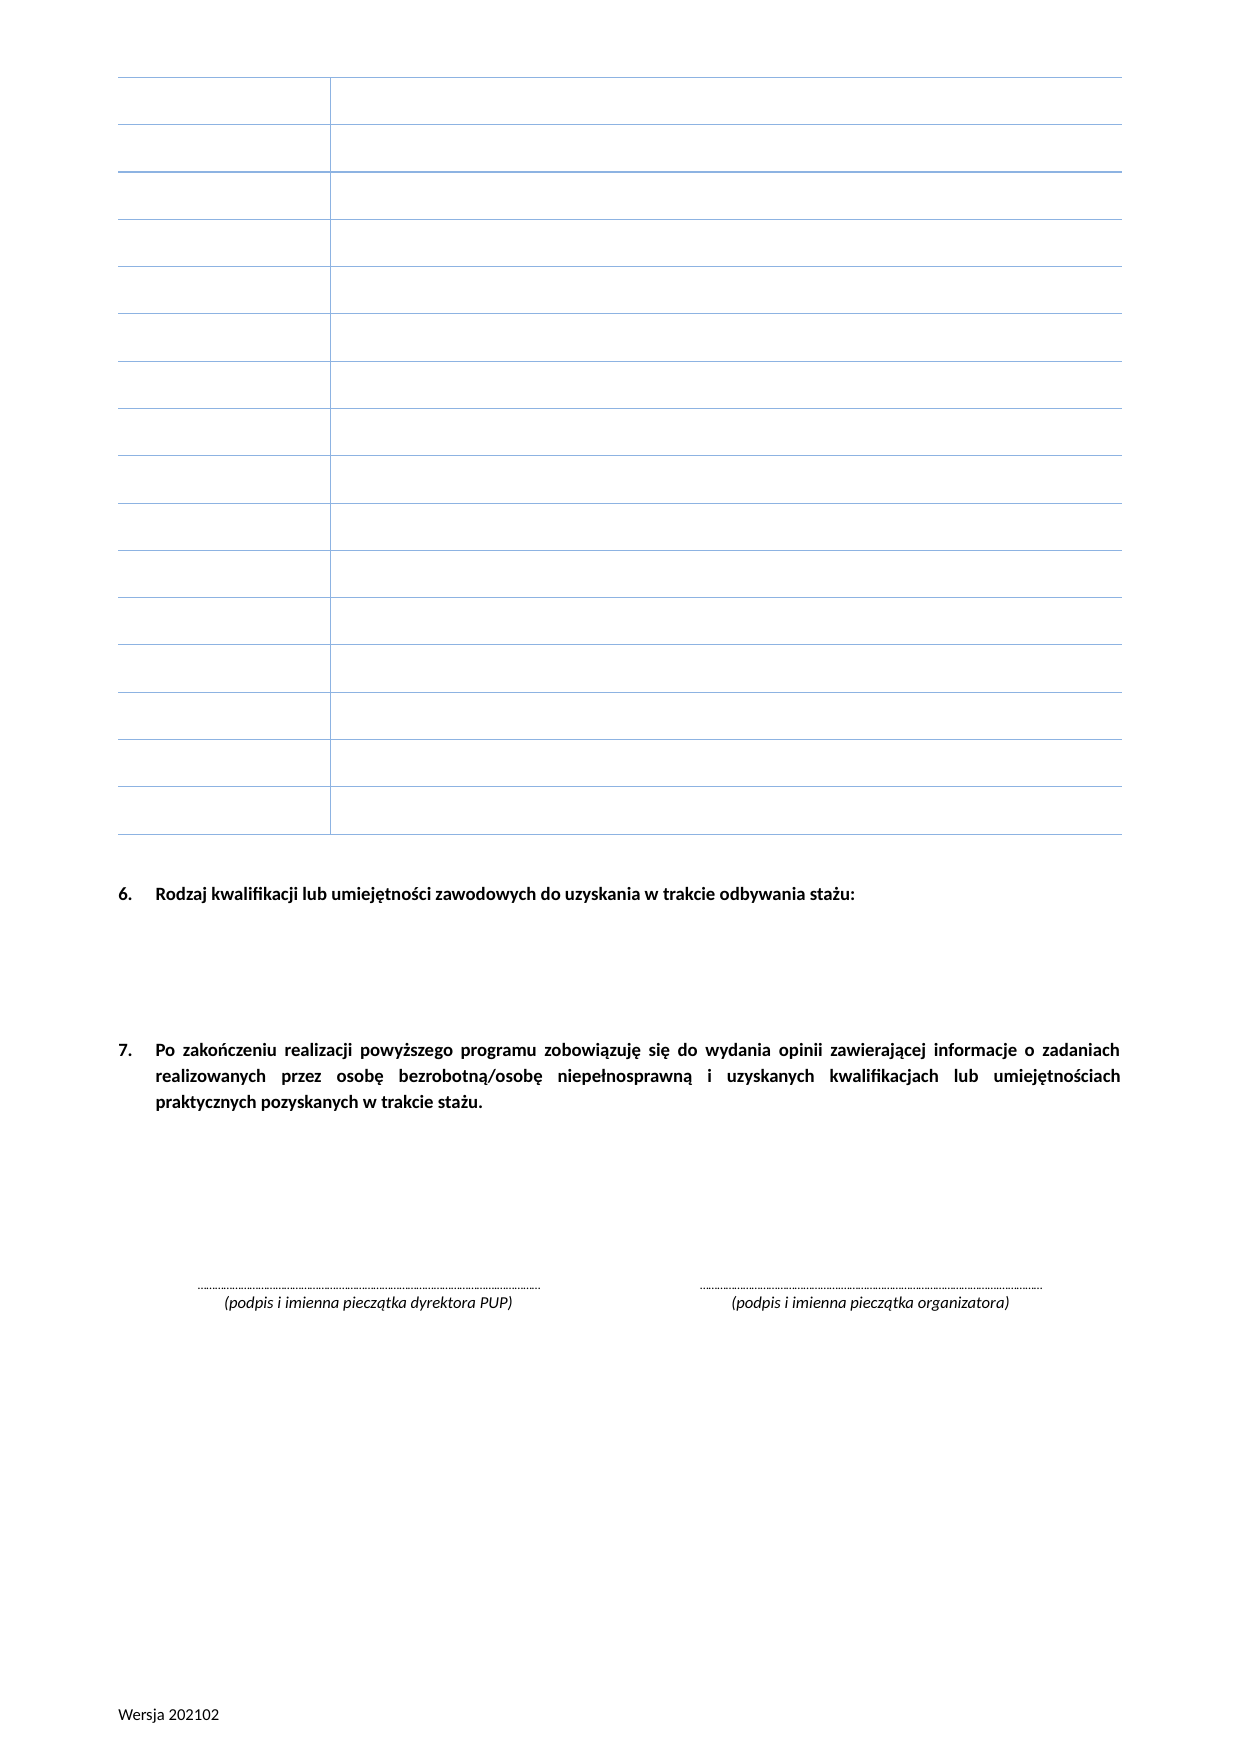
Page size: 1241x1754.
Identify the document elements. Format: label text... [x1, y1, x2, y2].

table_cell [331, 551, 1122, 597]
table_cell [118, 362, 330, 408]
table_cell [118, 314, 330, 361]
table_cell [331, 693, 1122, 739]
table_cell [118, 787, 330, 833]
table_header ………………………………………….……………………………………………….…………… (podpis i imienna pieczątka organizatora) [620, 1277, 1122, 1324]
table_cell [331, 362, 1122, 408]
table_cell [118, 125, 330, 171]
table_cell [331, 220, 1122, 266]
table_cell [118, 645, 330, 692]
table_cell [118, 598, 330, 644]
table_cell [331, 78, 1122, 124]
table_cell [331, 125, 1122, 171]
table_cell [118, 78, 330, 124]
table_cell [331, 598, 1122, 644]
table_cell [118, 693, 330, 739]
table_cell [331, 314, 1122, 361]
table_cell [118, 267, 330, 313]
table_cell [118, 409, 330, 455]
table_cell [331, 504, 1122, 550]
table_cell [118, 456, 330, 502]
table_cell [331, 787, 1122, 833]
table_cell [331, 173, 1122, 219]
table_cell [331, 456, 1122, 502]
table_cell [331, 740, 1122, 786]
table_header ………………………………………….……………………………………………….…………… (podpis i imienna pieczątka dyrektora PUP) [118, 1277, 620, 1324]
table_cell [331, 645, 1122, 692]
table_cell [118, 740, 330, 786]
table_cell [118, 173, 330, 219]
table_cell [331, 267, 1122, 313]
list Po zakończeniu realizacji powyższego programu zobowiązuję się do wydania opinii zawierającej informacje o zadaniach realizowanych przez osobę bezrobotną/osobę niepełnosprawną i uzyskanych kwalifikacjach lub umiejętnościach praktycznych pozyskanych w trakcie stażu. [118, 1038, 1122, 1113]
list Rodzaj kwalifikacji lub umiejętności zawodowych do uzyskania w trakcie odbywania stażu: [118, 882, 1122, 905]
table_cell [118, 551, 330, 597]
table_cell [118, 220, 330, 266]
table_cell [118, 504, 330, 550]
table_cell [331, 409, 1122, 455]
